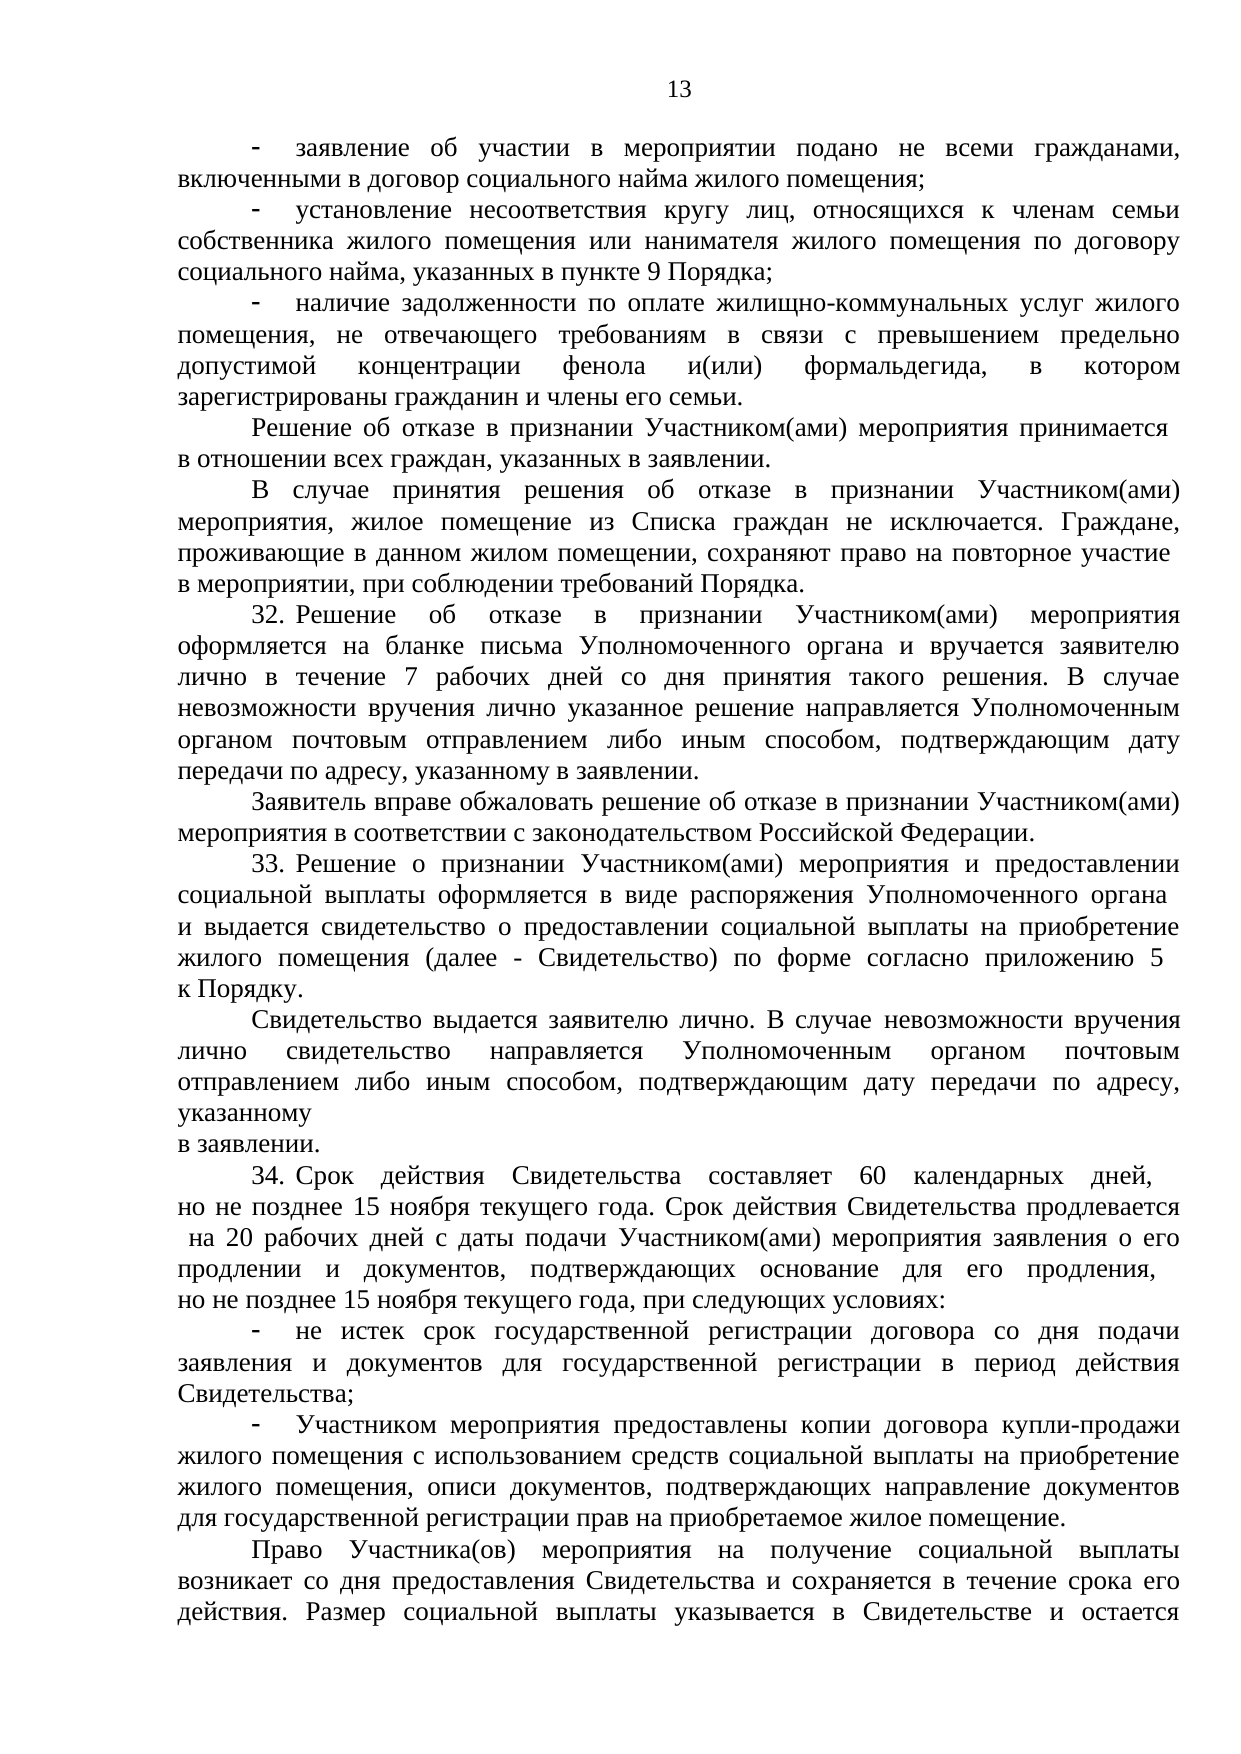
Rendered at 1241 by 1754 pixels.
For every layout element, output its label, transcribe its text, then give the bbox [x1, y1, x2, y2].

list наличие задолженности по оплате жилищно-коммунальных услуг жилого помещения, не отвечающего требованиям в связи с превышением предельно допустимой концентрации фенола и(или) формальдегида, в котором зарегистрированы гражданин и члены его семьи. [177, 287, 1181, 411]
list Участником мероприятия предоставлены копии договора купли-продажи жилого помещения с использованием средств социальной выплаты на приобретение жилого помещения, описи документов, подтверждающих направление документов для государственной регистрации прав на приобретаемое жилое помещение. [177, 1408, 1181, 1533]
list Срок действия Свидетельства составляет 60 календарных дней, но не позднее 15 ноября текущего года. Срок действия Свидетельства продлевается на 20 рабочих дней с даты подачи Участником(ами) мероприятия заявления о его продлении и документов, подтверждающих основание для его продления, но не позднее 15 ноября текущего года, при следующих условиях: [177, 1159, 1181, 1314]
list Решение об отказе в признании Участником(ами) мероприятия оформляется на бланке письма Уполномоченного органа и вручается заявителю лично в течение 7 рабочих дней со дня принятия такого решения. В случае невозможности вручения лично указанное решение направляется Уполномоченным органом почтовым отправлением либо иным способом, подтверждающим дату передачи по адресу, указанному в заявлении. [177, 598, 1181, 785]
text Заявитель вправе обжаловать решение об отказе в признании Участником(ами) мероприятия в соответствии с законодательством Российской Федерации. [177, 785, 1181, 847]
list заявление об участии в мероприятии подано не всеми гражданами, включенными в договор социального найма жилого помещения; [177, 131, 1181, 193]
list установление несоответствия кругу лиц, относящихся к членам семьи собственника жилого помещения или нанимателя жилого помещения по договору социального найма, указанных в пункте 9 Порядка; [177, 193, 1181, 287]
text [177, 1533, 1181, 1626]
text Решение об отказе в признании Участником(ами) мероприятия принимается в отношении всех граждан, указанных в заявлении. [177, 411, 1181, 473]
text Свидетельство выдается заявителю лично. В случае невозможности вручения лично свидетельство направляется Уполномоченным органом почтовым отправлением либо иным способом, подтверждающим дату передачи по адресу, указанному в заявлении. [177, 1003, 1181, 1159]
list Решение о признании Участником(ами) мероприятия и предоставлении социальной выплаты оформляется в виде распоряжения Уполномоченного органа и выдается свидетельство о предоставлении социальной выплаты на приобретение жилого помещения (далее - Свидетельство) по форме согласно приложению 5 к Порядку. [177, 847, 1181, 1003]
list не истек срок государственной регистрации договора со дня подачи заявления и документов для государственной регистрации в период действия Свидетельства; [177, 1314, 1181, 1408]
text В случае принятия решения об отказе в признании Участником(ами) мероприятия, жилое помещение из Списка граждан не исключается. Граждане, проживающие в данном жилом помещении, сохраняют право на повторное участие в мероприятии, при соблюдении требований Порядка. [177, 473, 1181, 598]
